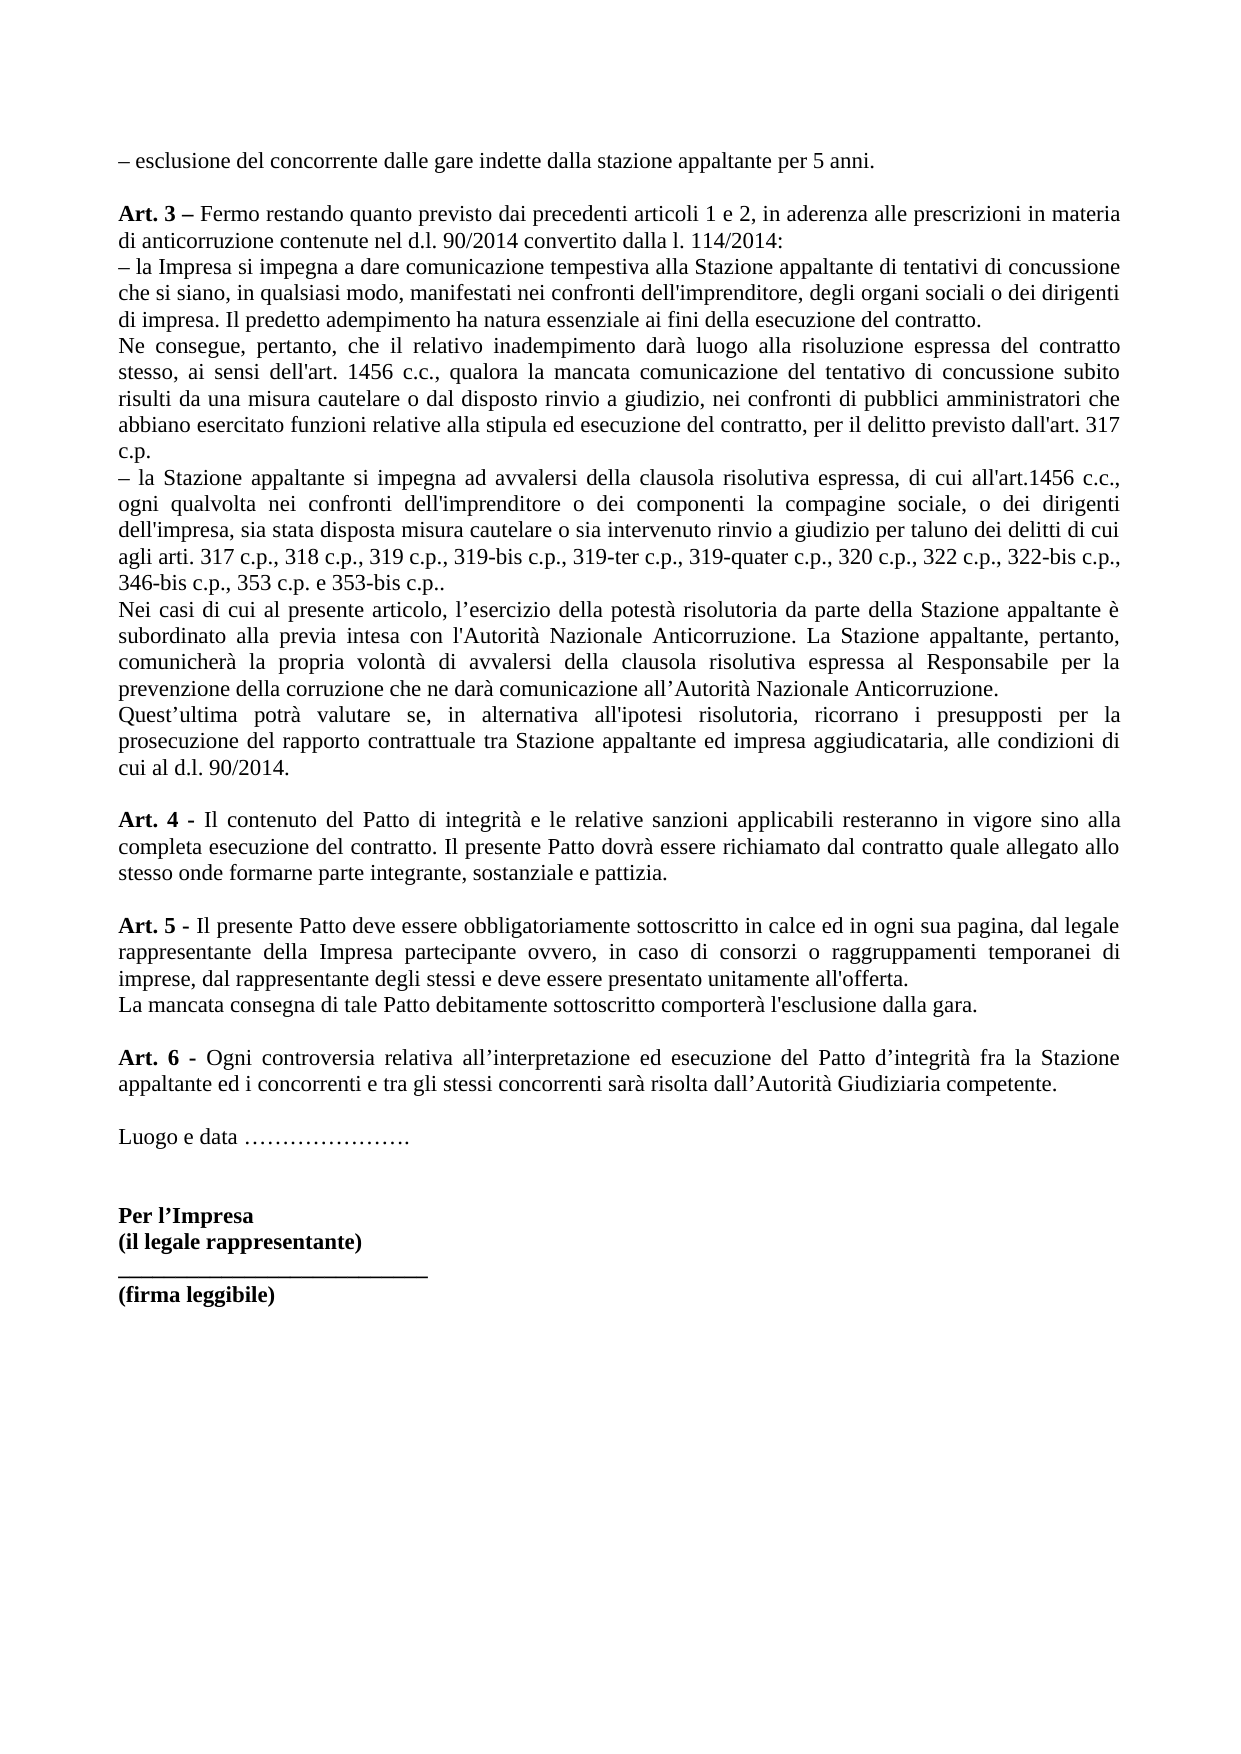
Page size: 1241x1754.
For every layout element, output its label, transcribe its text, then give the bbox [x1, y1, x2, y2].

text Ne consegue, pertanto, che il relativo inadempimento darà luogo alla risoluzione espressa del contratto stesso, ai sensi dell'art. 1456 c.c., qualora la mancata comunicazione del tentativo di concussione subito risulti da una misura cautelare o dal disposto rinvio a giudizio, nei confronti di pubblici amministratori che abbiano esercitato funzioni relative alla stipula ed esecuzione del contratto, per il delitto previsto dall'art. 317 c.p. [118, 332, 1122, 464]
text – la Stazione appaltante si impegna ad avvalersi della clausola risolutiva espressa, di cui all'art.1456 c.c., ogni qualvolta nei confronti dell'imprenditore o dei componenti la compagine sociale, o dei dirigenti dell'impresa, sia stata disposta misura cautelare o sia intervenuto rinvio a giudizio per taluno dei delitti di cui agli arti. 317 c.p., 318 c.p., 319 c.p., 319-bis c.p., 319-ter c.p., 319-quater c.p., 320 c.p., 322 c.p., 322-bis c.p., 346-bis c.p., 353 c.p. e 353-bis c.p.. [118, 464, 1122, 596]
text Per l’Impresa [118, 1202, 1122, 1228]
text Quest’ultima potrà valutare se, in alternativa all'ipotesi risolutoria, ricorrano i presupposti per la prosecuzione del rapporto contrattuale tra Stazione appaltante ed impresa aggiudicataria, alle condizioni di cui al d.l. 90/2014. [118, 701, 1122, 780]
text – esclusione del concorrente dalle gare indette dalla stazione appaltante per 5 anni. [118, 148, 1122, 174]
text La mancata consegna di tale Patto debitamente sottoscritto comporterà l'esclusione dalla gara. [118, 991, 1122, 1017]
text Nei casi di cui al presente articolo, l’esercizio della potestà risolutoria da parte della Stazione appaltante è subordinato alla previa intesa con l'Autorità Nazionale Anticorruzione. La Stazione appaltante, pertanto, comunicherà la propria volontà di avvalersi della clausola risolutiva espressa al Responsabile per la prevenzione della corruzione che ne darà comunicazione all’Autorità Nazionale Anticorruzione. [118, 596, 1122, 701]
text Luogo e data …………………. [118, 1123, 1122, 1149]
text Art. 4 - Il contenuto del Patto di integrità e le relative sanzioni applicabili resteranno in vigore sino alla completa esecuzione del contratto. Il presente Patto dovrà essere richiamato dal contratto quale allegato allo stesso onde formarne parte integrante, sostanziale e pattizia. [118, 806, 1122, 886]
text (firma leggibile) [118, 1281, 1122, 1307]
text Art. 5 - Il presente Patto deve essere obbligatoriamente sottoscritto in calce ed in ogni sua pagina, dal legale rappresentante della Impresa partecipante ovvero, in caso di consorzi o raggruppamenti temporanei di imprese, dal rappresentante degli stessi e deve essere presentato unitamente all'offerta. [118, 912, 1122, 991]
text (il legale rappresentante) [118, 1228, 1122, 1254]
text – la Impresa si impegna a dare comunicazione tempestiva alla Stazione appaltante di tentativi di concussione che si siano, in qualsiasi modo, manifestati nei confronti dell'imprenditore, degli organi sociali o dei dirigenti di impresa. Il predetto adempimento ha natura essenziale ai fini della esecuzione del contratto. [118, 253, 1122, 332]
text ___________________________ [118, 1254, 1122, 1281]
text Art. 6 - Ogni controversia relativa all’interpretazione ed esecuzione del Patto d’integrità fra la Stazione appaltante ed i concorrenti e tra gli stessi concorrenti sarà risolta dall’Autorità Giudiziaria competente. [118, 1044, 1122, 1096]
text Art. 3 – Fermo restando quanto previsto dai precedenti articoli 1 e 2, in aderenza alle prescrizioni in materia di anticorruzione contenute nel d.l. 90/2014 convertito dalla l. 114/2014: [118, 200, 1122, 253]
